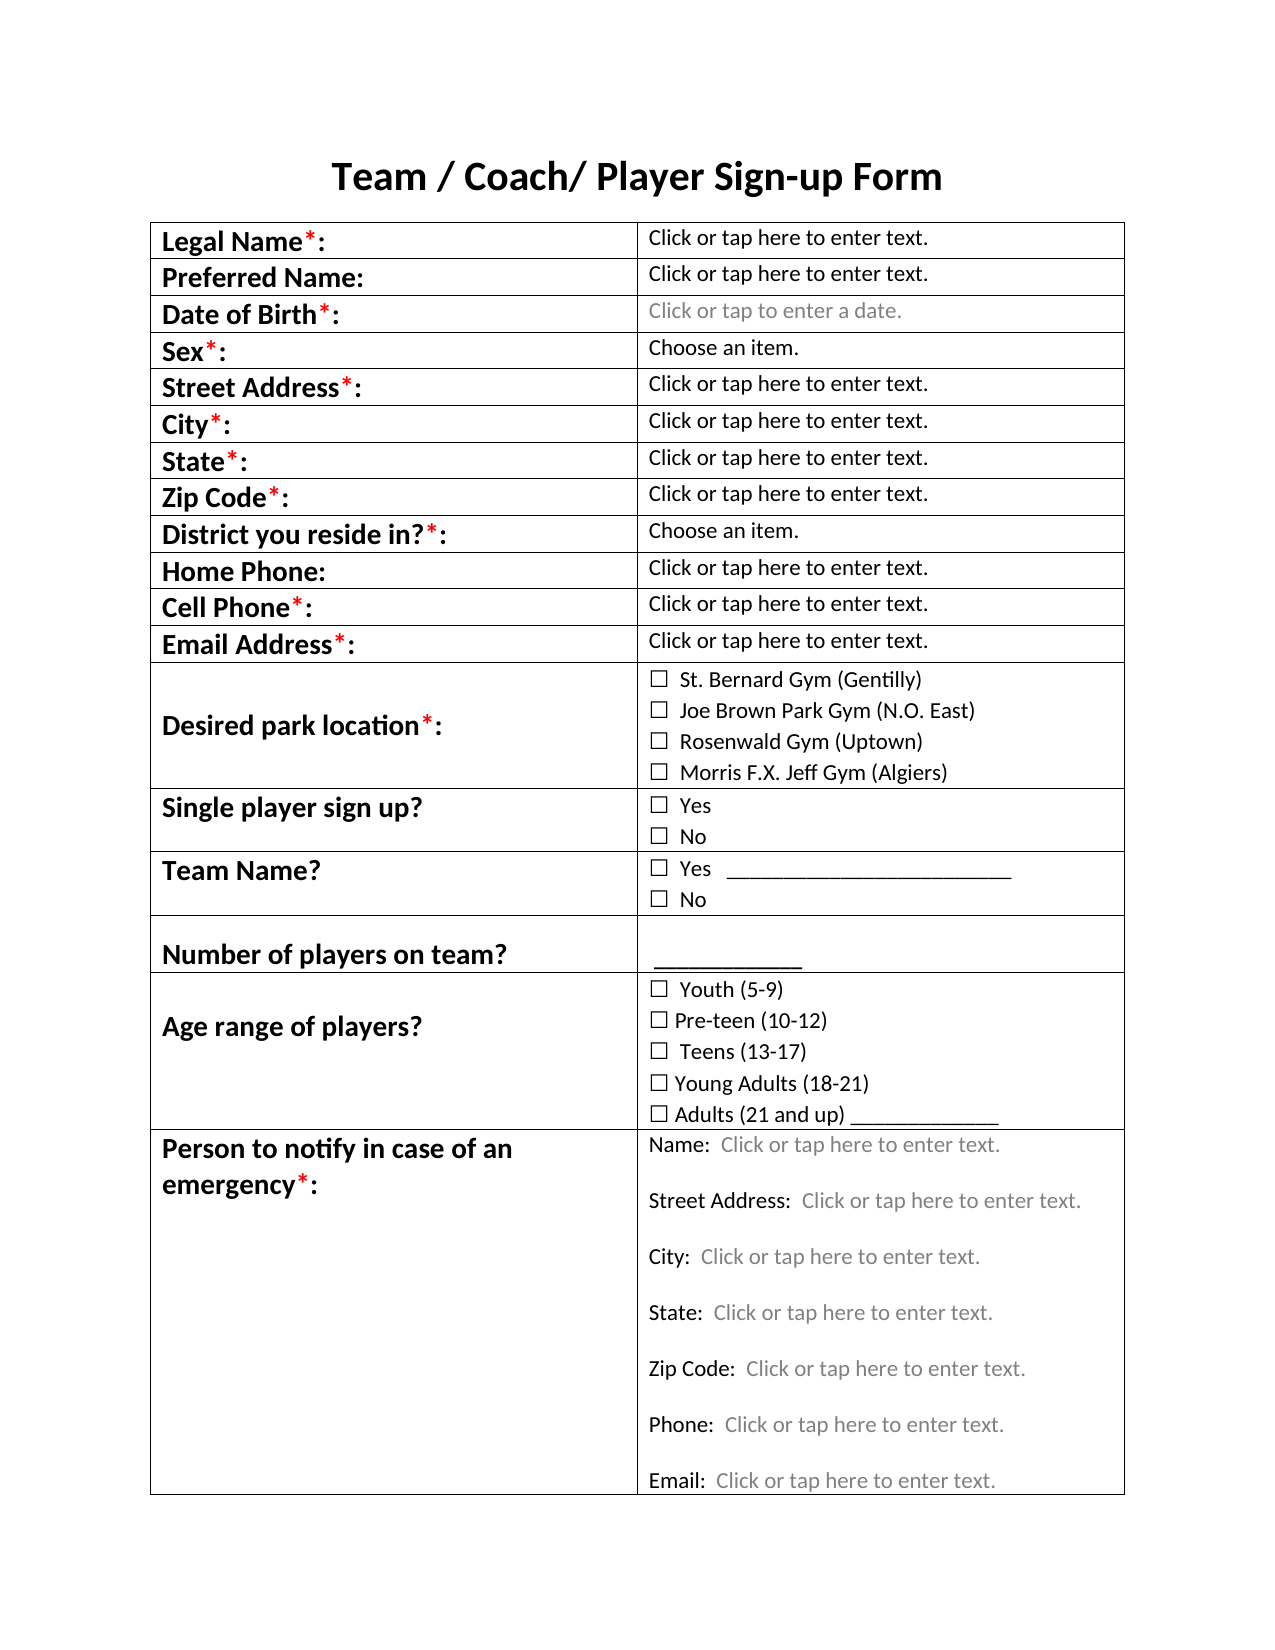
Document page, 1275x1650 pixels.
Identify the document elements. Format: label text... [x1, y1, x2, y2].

table_cell Single player sign up? [151, 789, 637, 851]
table_cell Yes _________________________ No [638, 852, 1124, 915]
table_cell City*: [151, 406, 637, 442]
table_cell Youth (5-9) Pre-teen (10-12) Teens (13-17) Young Adults (18-21) Adults (21 and up) _____________ [638, 973, 1124, 1129]
table_cell Street Address*: [151, 369, 637, 405]
table_cell Cell Phone*: [151, 589, 637, 625]
table_header Legal Name*: [151, 223, 637, 258]
text Team / Coach/ Player Sign-up Form [150, 150, 1125, 201]
table_cell Person to notify in case of an emergency*: [151, 1130, 637, 1494]
table_cell Desired park location*: [151, 663, 637, 788]
table_cell Age range of players? [151, 973, 637, 1129]
table_cell Team Name? [151, 852, 637, 915]
table_cell Name: Street Address: City: State: Zip Code: Phone: Email: [638, 1130, 1124, 1494]
table_cell Zip Code*: [151, 479, 637, 515]
table_cell Yes No [638, 789, 1124, 851]
table_cell District you reside in?*: [151, 516, 637, 552]
table_cell Email Address*: [151, 626, 637, 662]
table_cell Number of players on team? [151, 916, 637, 972]
table_cell _____________ [638, 916, 1124, 972]
table_cell Preferred Name: [151, 259, 637, 295]
table_cell Home Phone: [151, 553, 637, 588]
table_cell State*: [151, 443, 637, 478]
table_cell Date of Birth*: [151, 296, 637, 332]
table_cell Sex*: [151, 333, 637, 368]
table_cell St. Bernard Gym (Gentilly) Joe Brown Park Gym (N.O. East) Rosenwald Gym (Uptown) Morris F.X. Jeff Gym (Algiers) [638, 663, 1124, 788]
